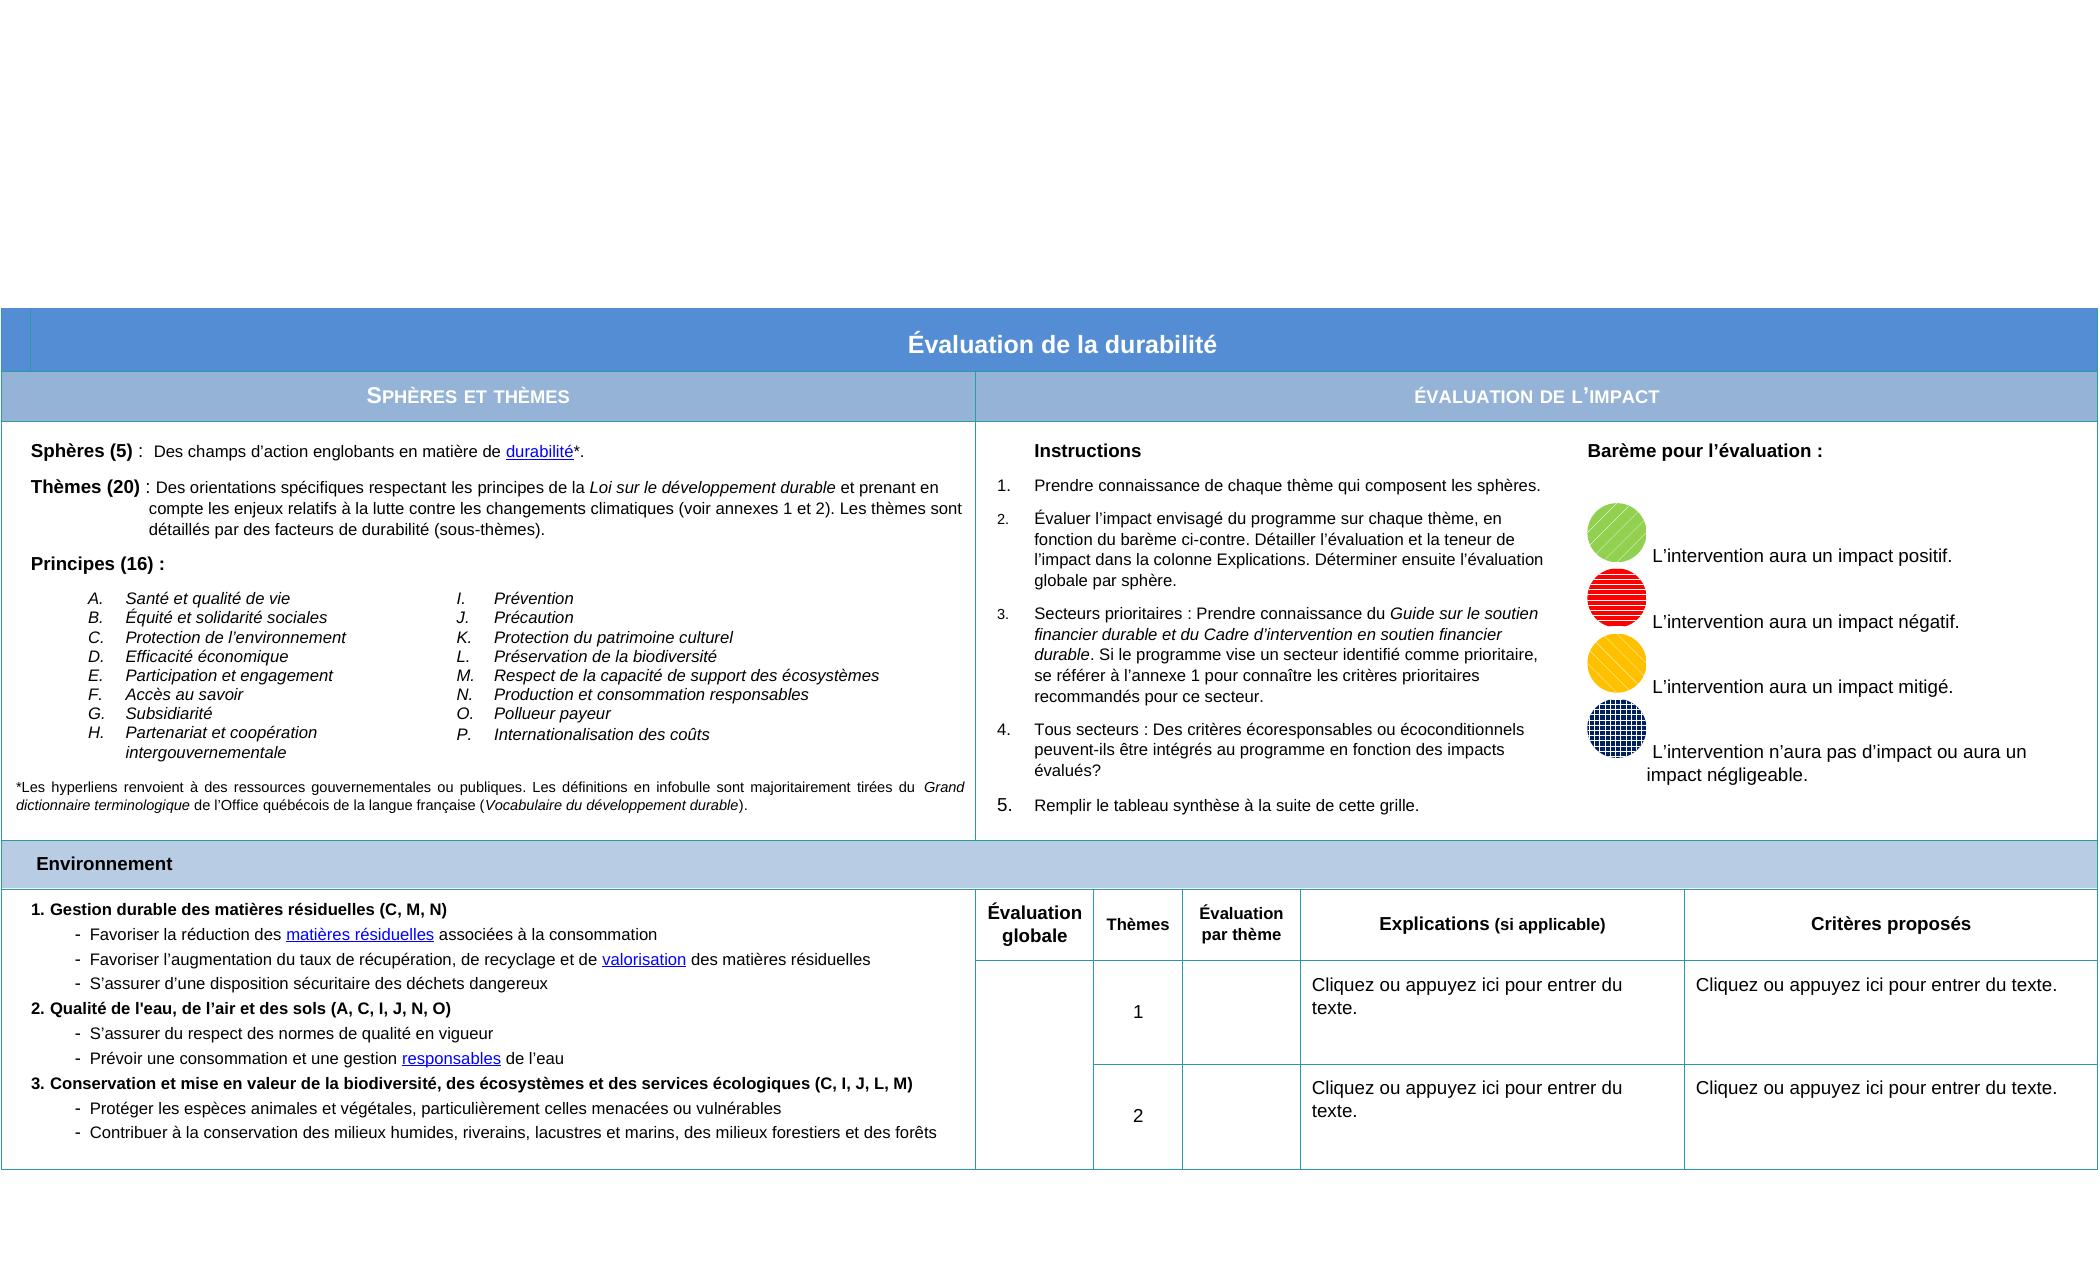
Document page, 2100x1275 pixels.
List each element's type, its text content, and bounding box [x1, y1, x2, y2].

table_cell Gestion durable des matières résiduelles (C, M, N) Favoriser la réduction des matières résiduelles associées à la consommation Favoriser l’augmentation du taux de récupération, de recyclage et de valorisation des matières résiduelles S’assurer d’une disposition sécuritaire des déchets dangereux Qualité de l'eau, de l’air et des sols (A, C, I, J, N, O) S’assurer du respect des normes de qualité en vigueur Prévoir une consommation et une gestion responsables de l’eau Conservation et mise en valeur de la biodiversité, des écosystèmes et des services écologiques (C, I, J, L, M) Protéger les espèces animales et végétales, particulièrement celles menacées ou vulnérables Contribuer à la conservation des milieux humides, riverains, lacustres et marins, des milieux forestiers et des forêts urbaines, de la diversité génétique, des paysages et des services écologiques qui en découlent Encourager et promouvoir le développement d’aires protégées et de corridors écologiques (verts et bleus) [2, 890, 975, 1169]
table_cell Environnementa [2, 841, 2097, 888]
table_cell [1183, 961, 1300, 1064]
table_cell Barème pour l’évaluation : L’intervention aura un impact positif. L’intervention aura un impact négatif. L’intervention aura un impact mitigé. L’intervention n’aura pas d’impact ou aura un impact négligeable. [1566, 422, 2097, 840]
table_cell Évaluation globale [976, 890, 1093, 960]
table_header Évaluation de la durabilité [31, 308, 2097, 371]
table_cell Thèmes [1094, 890, 1182, 960]
table_cell Instructions Prendre connaissance de chaque thème qui composent les sphères. Évaluer l’impact envisagé du programme sur chaque thème, en fonction du barème ci-contre. Détailler l’évaluation et la teneur de l’impact dans la colonne Explications. Déterminer ensuite l’évaluation globale par sphère. Secteurs prioritaires : Prendre connaissance du Guide sur le soutien financier durable et du Cadre d’intervention en soutien financier durable. Si le programme vise un secteur identifié comme prioritaire, se référer à l’annexe 1 pour connaître les critères prioritaires recommandés pour ce secteur. Tous secteurs : Des critères écoresponsables ou écoconditionnels peuvent-ils être intégrés au programme en fonction des impacts évalués? Remplir le tableau synthèse à la suite de cette grille. [976, 422, 1566, 840]
table_cell Explications (si applicable) [1301, 890, 1684, 960]
table_cell évaluation de l’impact [976, 372, 2097, 421]
table_cell Prévention Précaution Protection du patrimoine culturel Préservation de la biodiversité Respect de la capacité de support des écosystèmes Production et consommation responsables Pollueur payeur Internationalisation des coûts [370, 582, 975, 772]
table_cell 2 [1094, 1065, 1182, 1169]
table_cell Évaluation par thème [1183, 890, 1300, 960]
table_cell *Les hyperliens renvoient à des ressources gouvernementales ou publiques. Les définitions en infobulle sont majoritairement tirées du Grand dictionnaire terminologique de l’Office québécois de la langue française (Vocabulaire du développement durable). [2, 772, 975, 840]
table_cell Santé et qualité de vie Équité et solidarité sociales Protection de l’environnement Efficacité économique Participation et engagement Accès au savoir Subsidiarité Partenariat et coopération intergouvernementale [2, 582, 370, 772]
table_cell Critères proposés [1685, 890, 2097, 960]
table_header [2, 308, 30, 371]
table_cell Sphères (5) : Des champs d’action englobants en matière de durabilité*. Thèmes (20) : Des orientations spécifiques respectant les principes de la Loi sur le développement durable et prenant en compte les enjeux relatifs à la lutte contre les changements climatiques (voir annexes 1 et 2). Les thèmes sont détaillés par des facteurs de durabilité (sous-thèmes). Principes (16) : [2, 422, 975, 582]
table_cell [976, 961, 1093, 1169]
table_cell Sphères et thèmes [2, 372, 975, 421]
table_cell 1 [1094, 961, 1182, 1064]
table_cell [1183, 1065, 1300, 1169]
